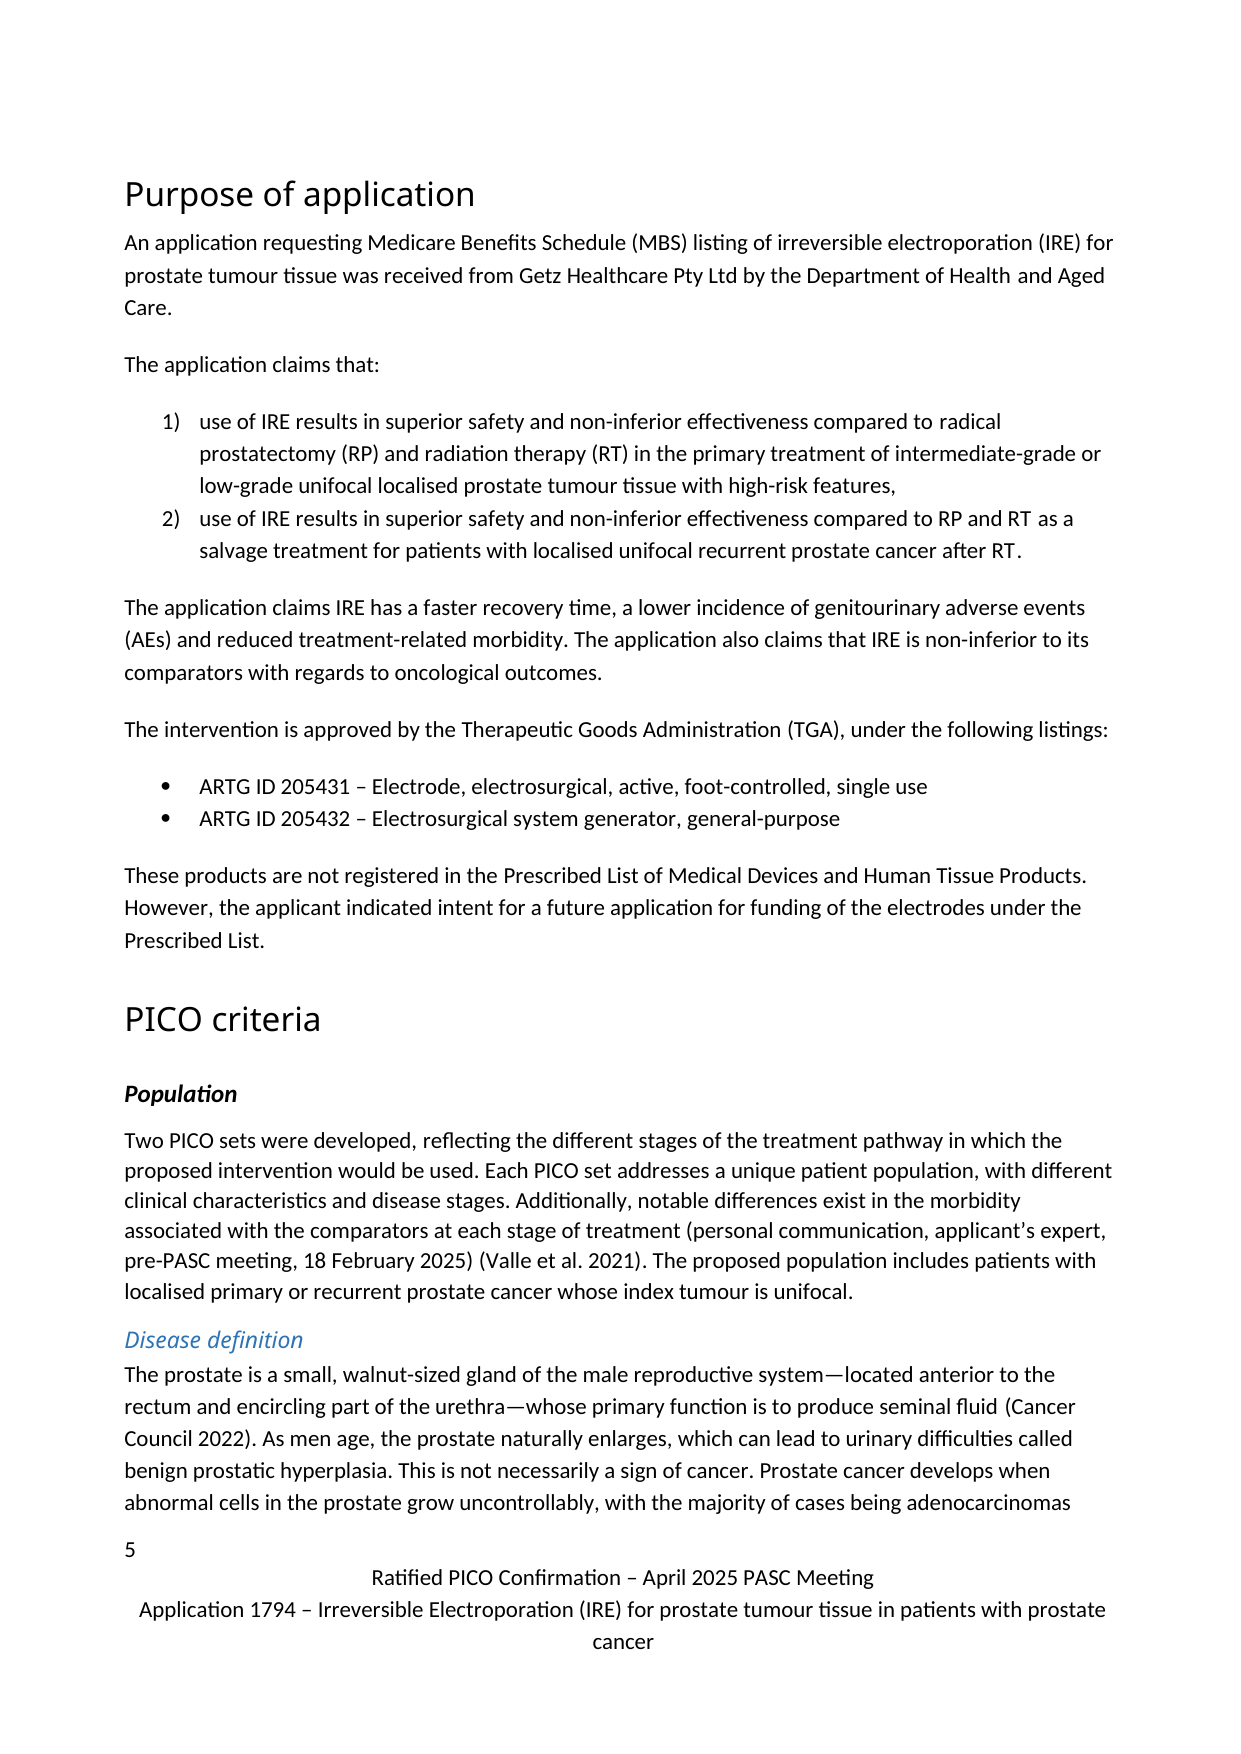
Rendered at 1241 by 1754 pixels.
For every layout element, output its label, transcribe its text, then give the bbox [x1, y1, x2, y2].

list use of IRE results in superior safety and non-inferior effectiveness compared to RP and RT as a salvage treatment for patients with localised unifocal recurrent prostate cancer after RT. [162, 504, 1122, 564]
subtitle Disease definition [124, 1324, 1122, 1355]
text An application requesting Medicare Benefits Schedule (MBS) listing of irreversible electroporation (IRE) for prostate tumour tissue was received from Getz Healthcare Pty Ltd by the Department of Health and Aged Care. [124, 228, 1122, 321]
text Two PICO sets were developed, reflecting the different stages of the treatment pathway in which the proposed intervention would be used. Each PICO set addresses a unique patient population, with different clinical characteristics and disease stages. Additionally, notable differences exist in the morbidity associated with the comparators at each stage of treatment (personal communication, applicant’s expert, pre-PASC meeting, 18 February 2025) (Valle et al. 2021). The proposed population includes patients with localised primary or recurrent prostate cancer whose index tumour is unifocal. [124, 1126, 1122, 1305]
text The application claims IRE has a faster recovery time, a lower incidence of genitourinary adverse events (AEs) and reduced treatment-related morbidity. The application also claims that IRE is non-inferior to its comparators with regards to oncological outcomes. [124, 593, 1122, 686]
list use of IRE results in superior safety and non-inferior effectiveness compared to radical prostatectomy (RP) and radiation therapy (RT) in the primary treatment of intermediate-grade or low-grade unifocal localised prostate tumour tissue with high-risk features, [162, 407, 1122, 500]
subtitle PICO criteria [124, 995, 1122, 1041]
list ARTG ID 205431 – Electrode, electrosurgical, active, foot-controlled, single use [162, 772, 1122, 800]
text The application claims that: [124, 350, 1122, 378]
text These products are not registered in the Prescribed List of Medical Devices and Human Tissue Products. However, the applicant indicated intent for a future application for funding of the electrodes under the Prescribed List. [124, 861, 1122, 954]
text The intervention is approved by the Therapeutic Goods Administration (TGA), under the following listings: [124, 715, 1122, 743]
list ARTG ID 205432 – Electrosurgical system generator, general-purpose [162, 804, 1122, 832]
subtitle Purpose of application [124, 171, 1122, 216]
subtitle Population [124, 1078, 1122, 1109]
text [124, 1360, 1122, 1516]
